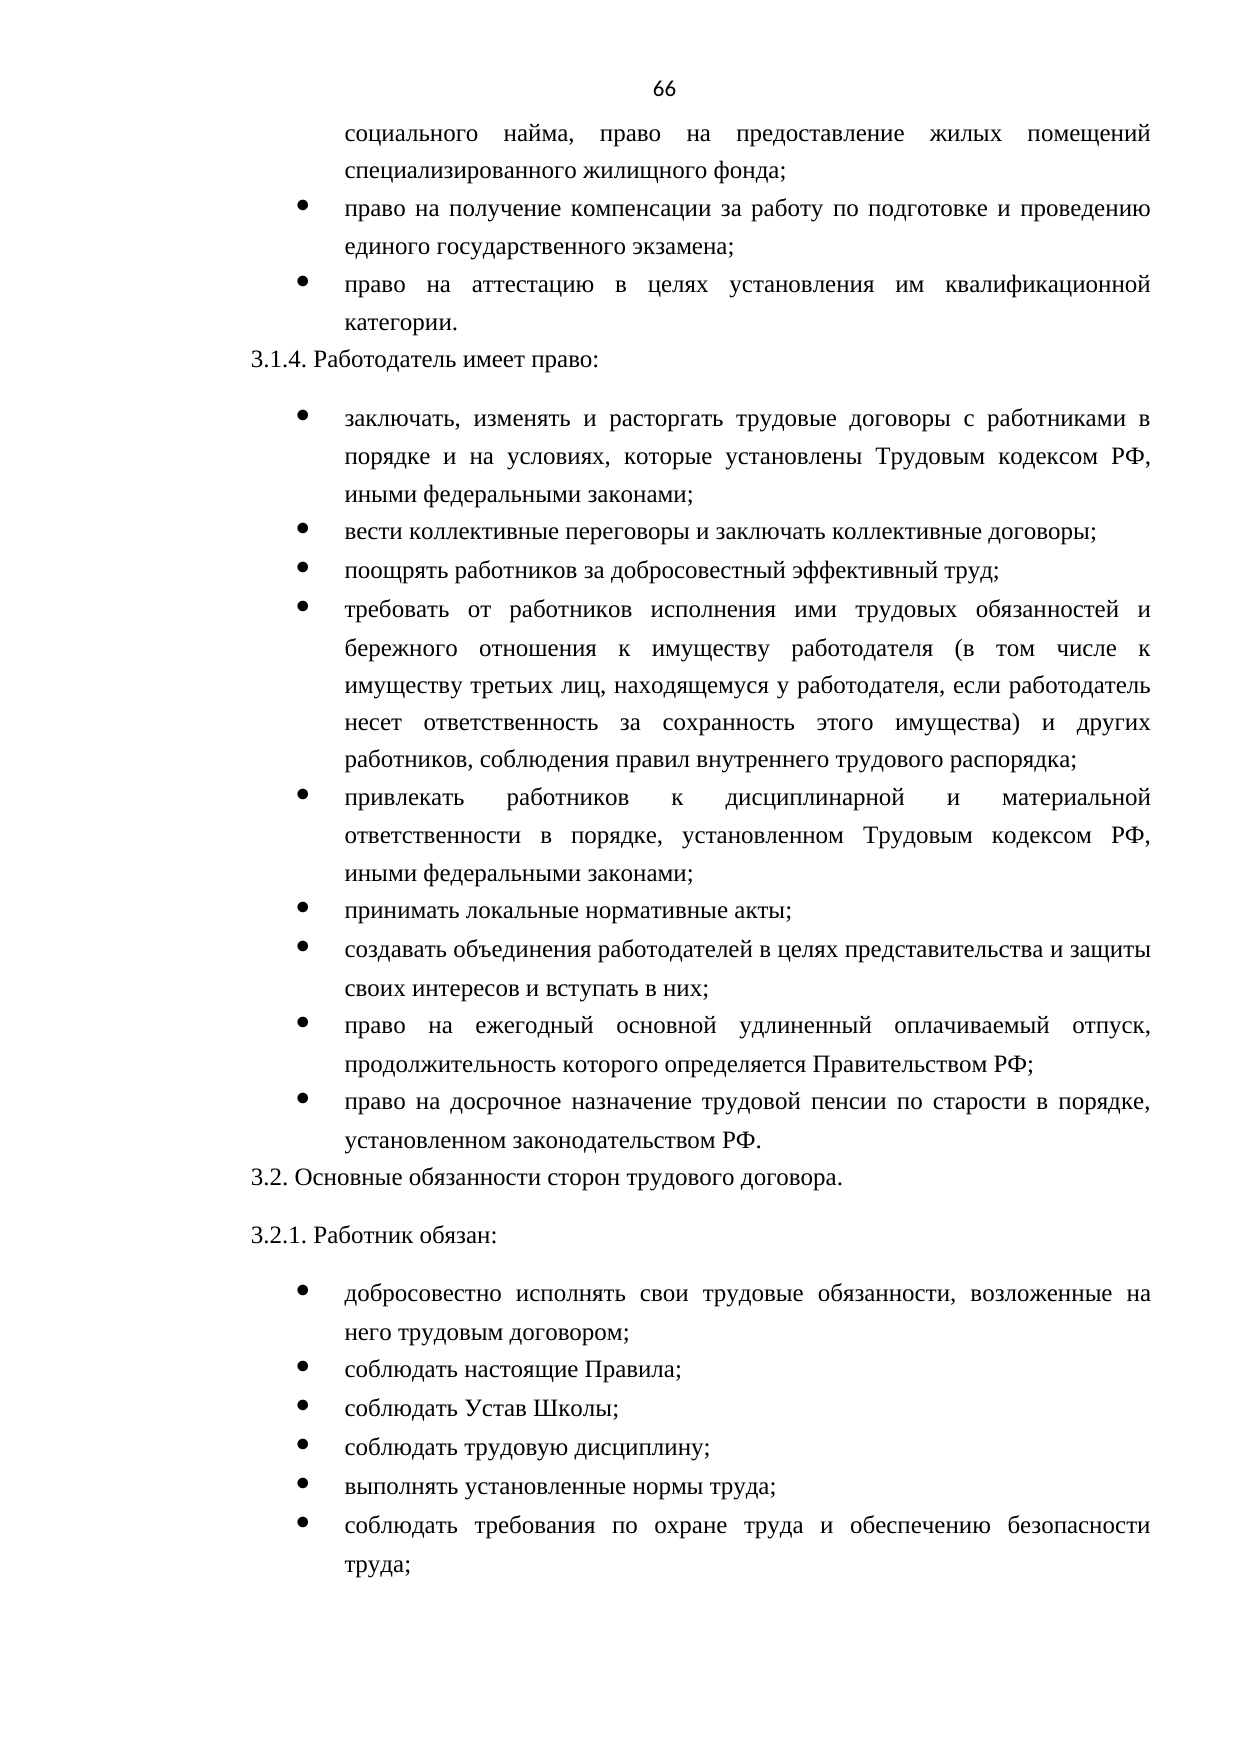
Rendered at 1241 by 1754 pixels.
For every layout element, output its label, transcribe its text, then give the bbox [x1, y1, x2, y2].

list выполнять установленные нормы труда; [297, 1471, 1152, 1501]
text 3.1.4. Работодатель имеет право: [177, 344, 1152, 373]
list соблюдать трудовую дисциплину; [297, 1432, 1152, 1462]
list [297, 118, 1152, 184]
list право на аттестацию в целях установления им квалификационной категории. [297, 269, 1152, 336]
list заключать, изменять и расторгать трудовые договоры с работниками в порядке и на условиях, которые установлены Трудовым кодексом РФ, иными федеральными законами; [297, 403, 1152, 507]
list создавать объединения работодателей в целях представительства и защиты своих интересов и вступать в них; [297, 934, 1152, 1002]
list право на получение компенсации за работу по подготовке и проведению единого государственного экзамена; [297, 193, 1152, 260]
list привлекать работников к дисциплинарной и материальной ответственности в порядке, установленном Трудовым кодексом РФ, иными федеральными законами; [297, 782, 1152, 887]
list вести коллективные переговоры и заключать коллективные договоры; [297, 516, 1152, 546]
list право на досрочное назначение трудовой пенсии по старости в порядке, установленном законодательством РФ. [297, 1086, 1152, 1153]
list соблюдать настоящие Правила; [297, 1354, 1152, 1384]
list добросовестно исполнять свои трудовые обязанности, возложенные на него трудовым договором; [297, 1278, 1152, 1346]
list соблюдать Устав Школы; [297, 1393, 1152, 1423]
list соблюдать требования по охране труда и обеспечению безопасности труда; [297, 1510, 1152, 1578]
text 3.2.1. Работник обязан: [177, 1220, 1152, 1249]
list право на ежегодный основной удлиненный оплачиваемый отпуск, продолжительность которого определяется Правительством РФ; [297, 1010, 1152, 1077]
text 3.2. Основные обязанности сторон трудового договора. [177, 1162, 1152, 1191]
list принимать локальные нормативные акты; [297, 895, 1152, 925]
list требовать от работников исполнения ими трудовых обязанностей и бережного отношения к имуществу работодателя (в том числе к имуществу третьих лиц, находящемуся у работодателя, если работодатель несет ответственность за сохранность этого имущества) и других работников, соблюдения правил внутреннего трудового распорядка; [297, 594, 1152, 773]
list поощрять работников за добросовестный эффективный труд; [297, 555, 1152, 585]
